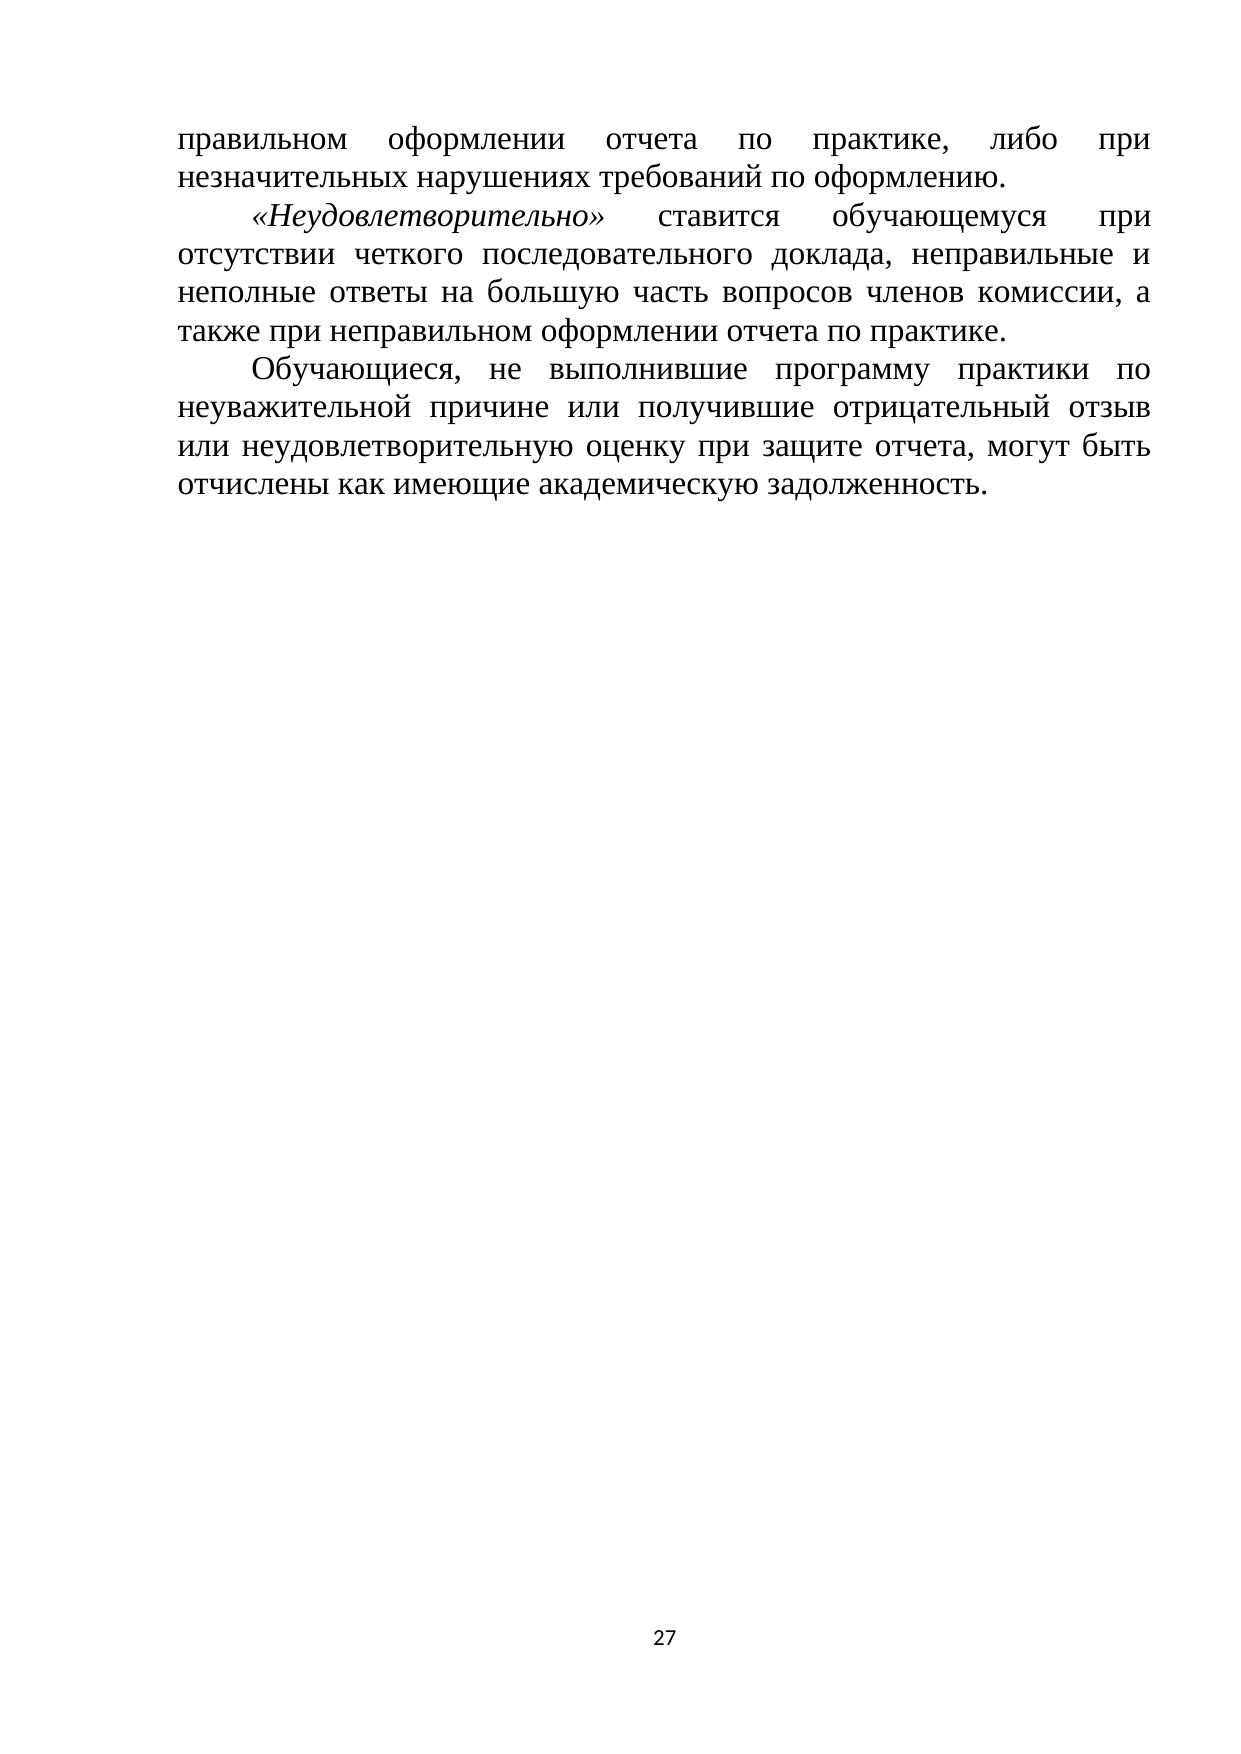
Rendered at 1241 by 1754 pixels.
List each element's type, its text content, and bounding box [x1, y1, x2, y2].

text Обучающиеся, не выполнившие программу практики по неуважительной причине или получившие отрицательный отзыв или неудовлетворительную оценку при защите отчета, могут быть отчислены как имеющие академическую задолженность. [177, 348, 1152, 501]
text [177, 118, 1152, 195]
text «Неудовлетворительно» ставится обучающемуся при отсутствии четкого последовательного доклада, неправильные и неполные ответы на большую часть вопросов членов комиссии, а также при неправильном оформлении отчета по практике. [177, 195, 1152, 348]
